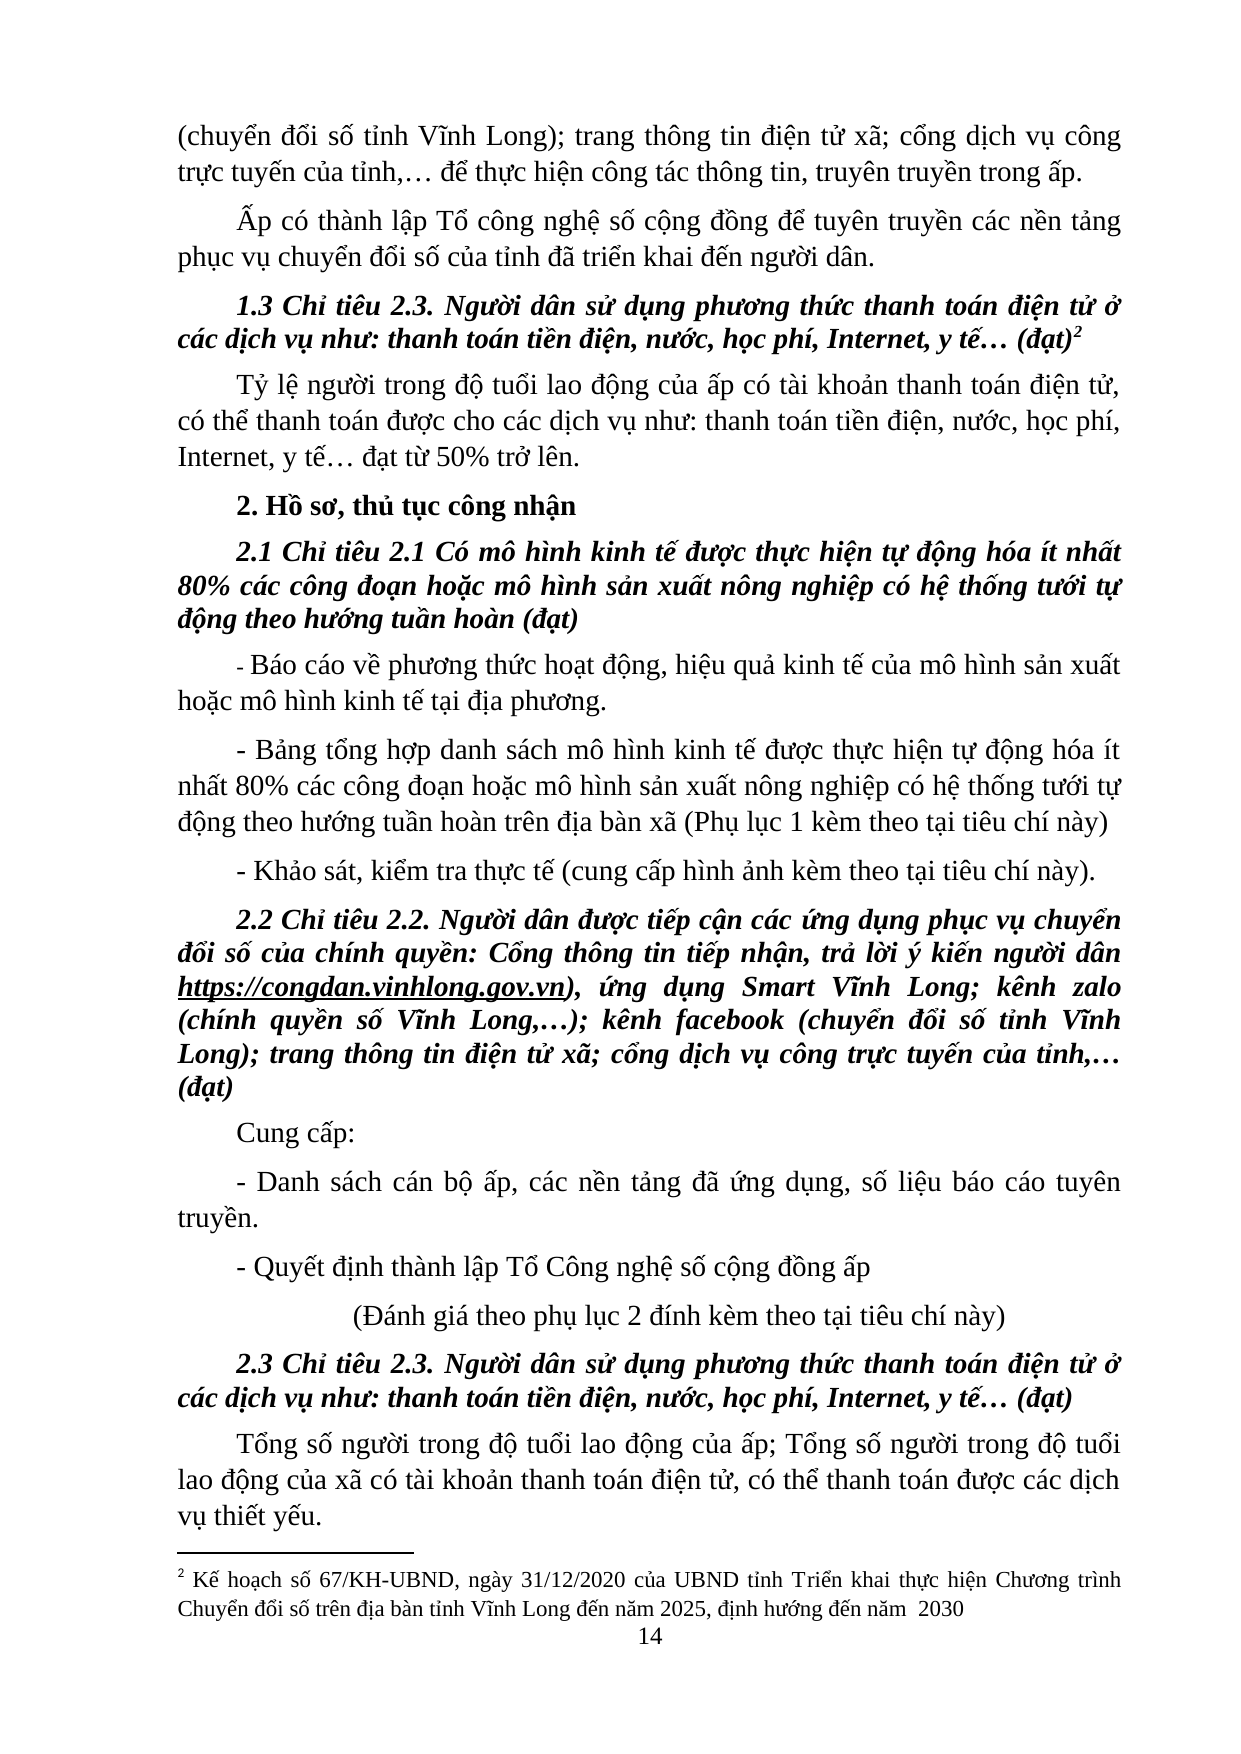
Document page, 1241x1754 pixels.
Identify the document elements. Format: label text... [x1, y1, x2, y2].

text (Đánh giá theo phụ lục 2 đính kèm theo tại tiêu chí này) [177, 1298, 1122, 1331]
text 2. Hồ sơ, thủ tục công nhận [177, 488, 1122, 522]
text - Bảng tổng hợp danh sách mô hình kinh tế được thực hiện tự động hóa ít nhất 80% các công đoạn hoặc mô hình sản xuất nông nghiệp có hệ thống tưới tự động theo hướng tuần hoàn trên địa bàn xã (Phụ lục 1 kèm theo tại tiêu chí này) [177, 732, 1122, 838]
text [177, 118, 1122, 188]
text Tỷ lệ người trong độ tuổi lao động của ấp có tài khoản thanh toán điện tử, có thể thanh toán được cho các dịch vụ như: thanh toán tiền điện, nước, học phí, Internet, y tế… đạt từ 50% trở lên. [177, 367, 1122, 473]
text - Quyết định thành lập Tổ Công nghệ số cộng đồng ấp [177, 1249, 1122, 1282]
text 1.3 Chỉ tiêu 2.3. Người dân sử dụng phương thức thanh toán điện tử ở các dịch vụ như: thanh toán tiền điện, nước, học phí, Internet, y tế… (đạt) [177, 288, 1122, 355]
text - Danh sách cán bộ ấp, các nền tảng đã ứng dụng, số liệu báo cáo tuyên truyền. [177, 1164, 1122, 1234]
text - Khảo sát, kiểm tra thực tế (cung cấp hình ảnh kèm theo tại tiêu chí này). [177, 853, 1122, 887]
text Ấp có thành lập Tổ công nghệ số cộng đồng để tuyên truyền các nền tảng phục vụ chuyển đổi số của tỉnh đã triển khai đến người dân. [177, 203, 1122, 273]
text 2.2 Chỉ tiêu 2.2. Người dân được tiếp cận các ứng dụng phục vụ chuyển đổi số của chính quyền: Cổng thông tin tiếp nhận, trả lời ý kiến người dân https://congdan.vinhlong.gov.vn), ứng dụng Smart Vĩnh Long; kênh zalo (chính quyền số Vĩnh Long,…); kênh facebook (chuyển đổi số tỉnh Vĩnh Long); trang thông tin điện tử xã; cổng dịch vụ công trực tuyến của tỉnh,… (đạt) [177, 902, 1122, 1103]
text - Báo cáo về phương thức hoạt động, hiệu quả kinh tế của mô hình sản xuất hoặc mô hình kinh tế tại địa phương. [177, 647, 1122, 717]
text 2.3 Chỉ tiêu 2.3. Người dân sử dụng phương thức thanh toán điện tử ở các dịch vụ như: thanh toán tiền điện, nước, học phí, Internet, y tế… (đạt) [177, 1346, 1122, 1413]
text 2.1 Chỉ tiêu 2.1 Có mô hình kinh tế được thực hiện tự động hóa ít nhất 80% các công đoạn hoặc mô hình sản xuất nông nghiệp có hệ thống tưới tự động theo hướng tuần hoàn (đạt) [177, 534, 1122, 635]
text Tổng số người trong độ tuổi lao động của ấp; Tổng số người trong độ tuổi lao động của xã có tài khoản thanh toán điện tử, có thể thanh toán được các dịch vụ thiết yếu. [177, 1426, 1122, 1532]
text Cung cấp: [177, 1116, 1122, 1149]
